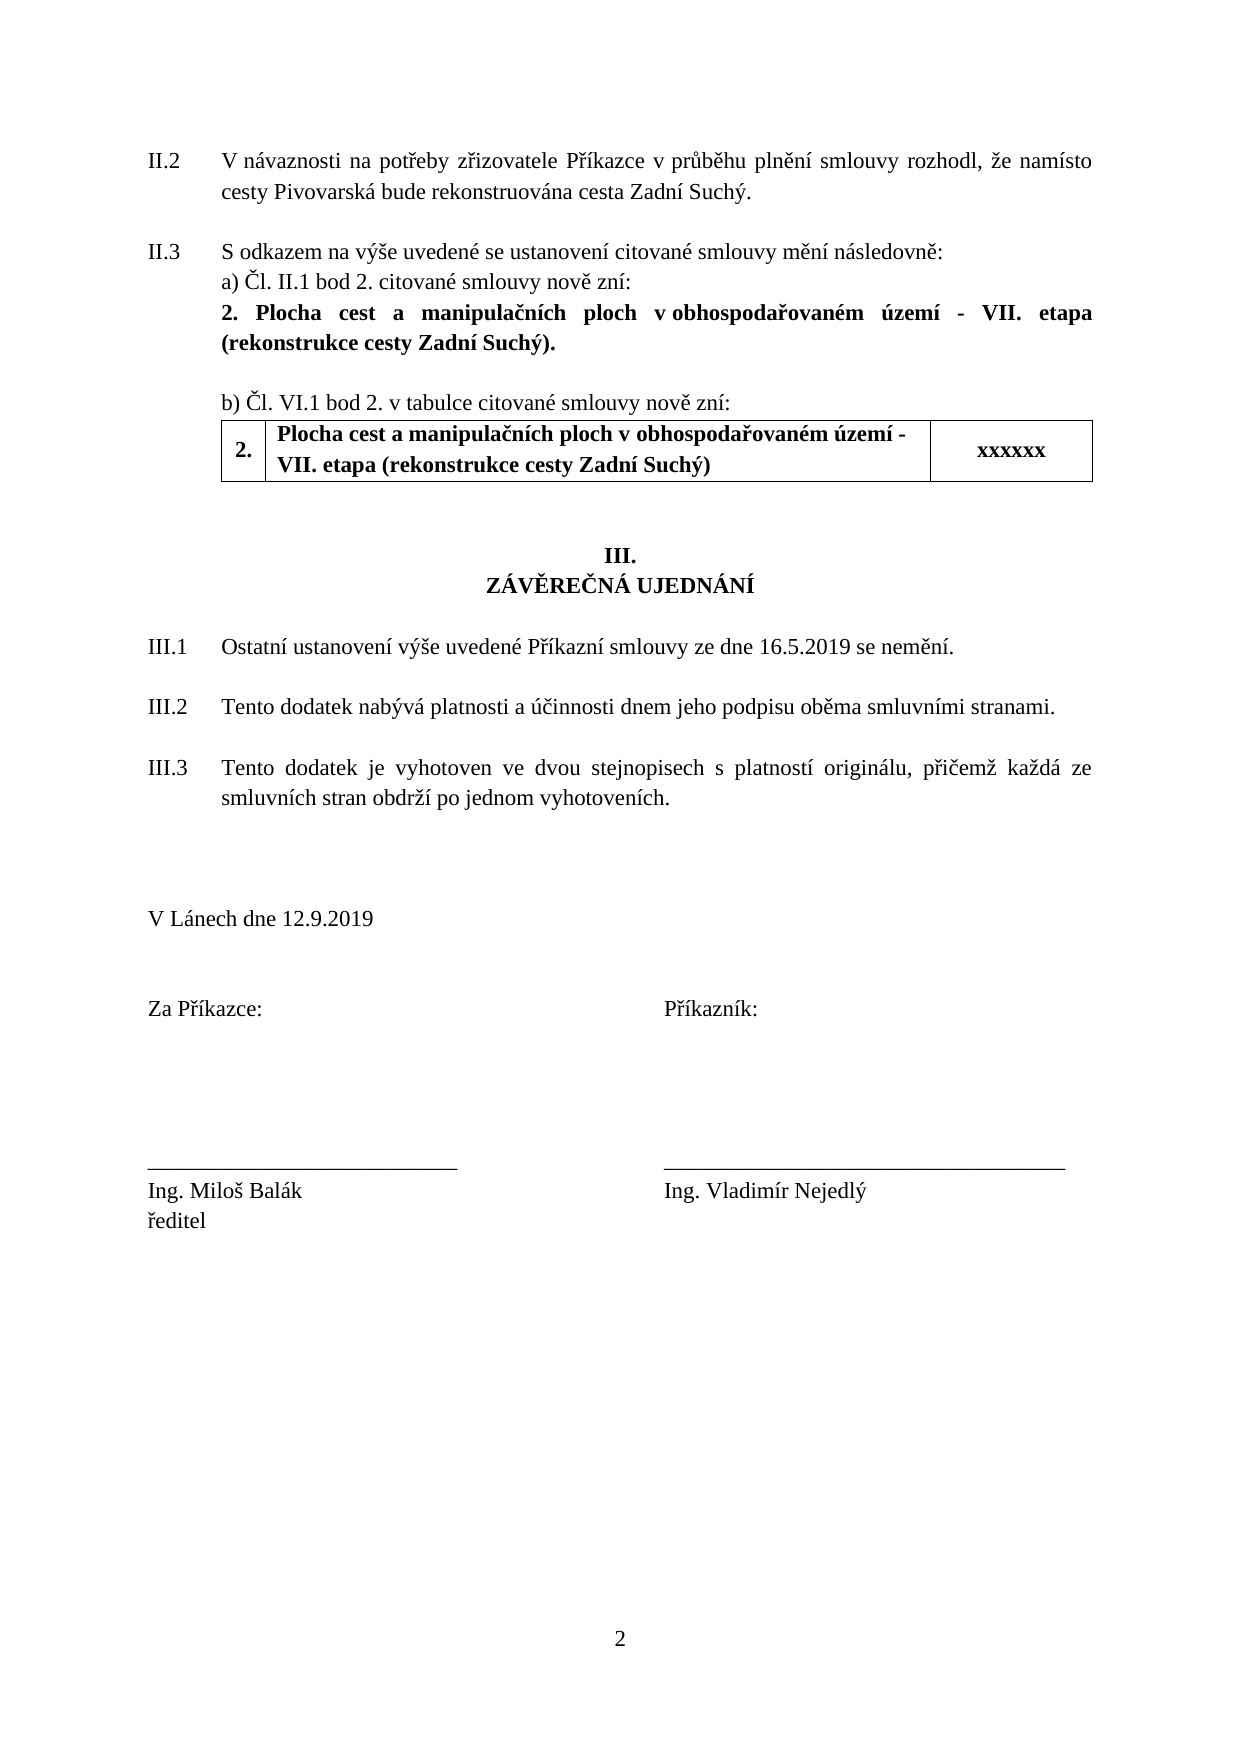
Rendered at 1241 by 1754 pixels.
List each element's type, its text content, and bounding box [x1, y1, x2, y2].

text Za Příkazce: Příkazník: [148, 996, 1093, 1022]
text ředitel [148, 1207, 1093, 1233]
table_header 2. [222, 421, 265, 481]
text 2. Plocha cest a manipulačních ploch v obhospodařovaném území - VII. etapa (rekonstrukce cesty Zadní Suchý). [148, 299, 1093, 355]
text Ing. Miloš Balák Ing. Vladimír Nejedlý [148, 1177, 1093, 1203]
text II.3 S odkazem na výše uvedené se ustanovení citované smlouvy mění následovně: [148, 238, 1093, 264]
text V Lánech dne 12.9.2019 [148, 905, 1093, 931]
table_header Plocha cest a manipulačních ploch v obhospodařovaném území - VII. etapa (rekonstrukce cesty Zadní Suchý) [266, 421, 930, 481]
text II.2 V návaznosti na potřeby zřizovatele Příkazce v průběhu plnění smlouvy rozhodl, že namísto cesty Pivovarská bude rekonstruována cesta Zadní Suchý. [148, 148, 1093, 204]
text a) Čl. II.1 bod 2. citované smlouvy nově zní: [221, 268, 1093, 295]
text b) Čl. VI.1 bod 2. v tabulce citované smlouvy nově zní: [148, 389, 1093, 416]
text III. [148, 542, 1093, 569]
text ZÁVĚREČNÁ UJEDNÁNÍ [148, 573, 1093, 599]
text III.2 Tento dodatek nabývá platnosti a účinnosti dnem jeho podpisu oběma smluvními stranami. [148, 693, 1093, 720]
text III.1 Ostatní ustanovení výše uvedené Příkazní smlouvy ze dne 16.5.2019 se nemění. [148, 633, 1093, 659]
table_header xxxxxx [931, 421, 1092, 481]
text ___________________________ ___________________________________ [148, 1147, 1093, 1173]
text III.3 Tento dodatek je vyhotoven ve dvou stejnopisech s platností originálu, přičemž každá ze smluvních stran obdrží po jednom vyhotoveních. [148, 754, 1093, 810]
